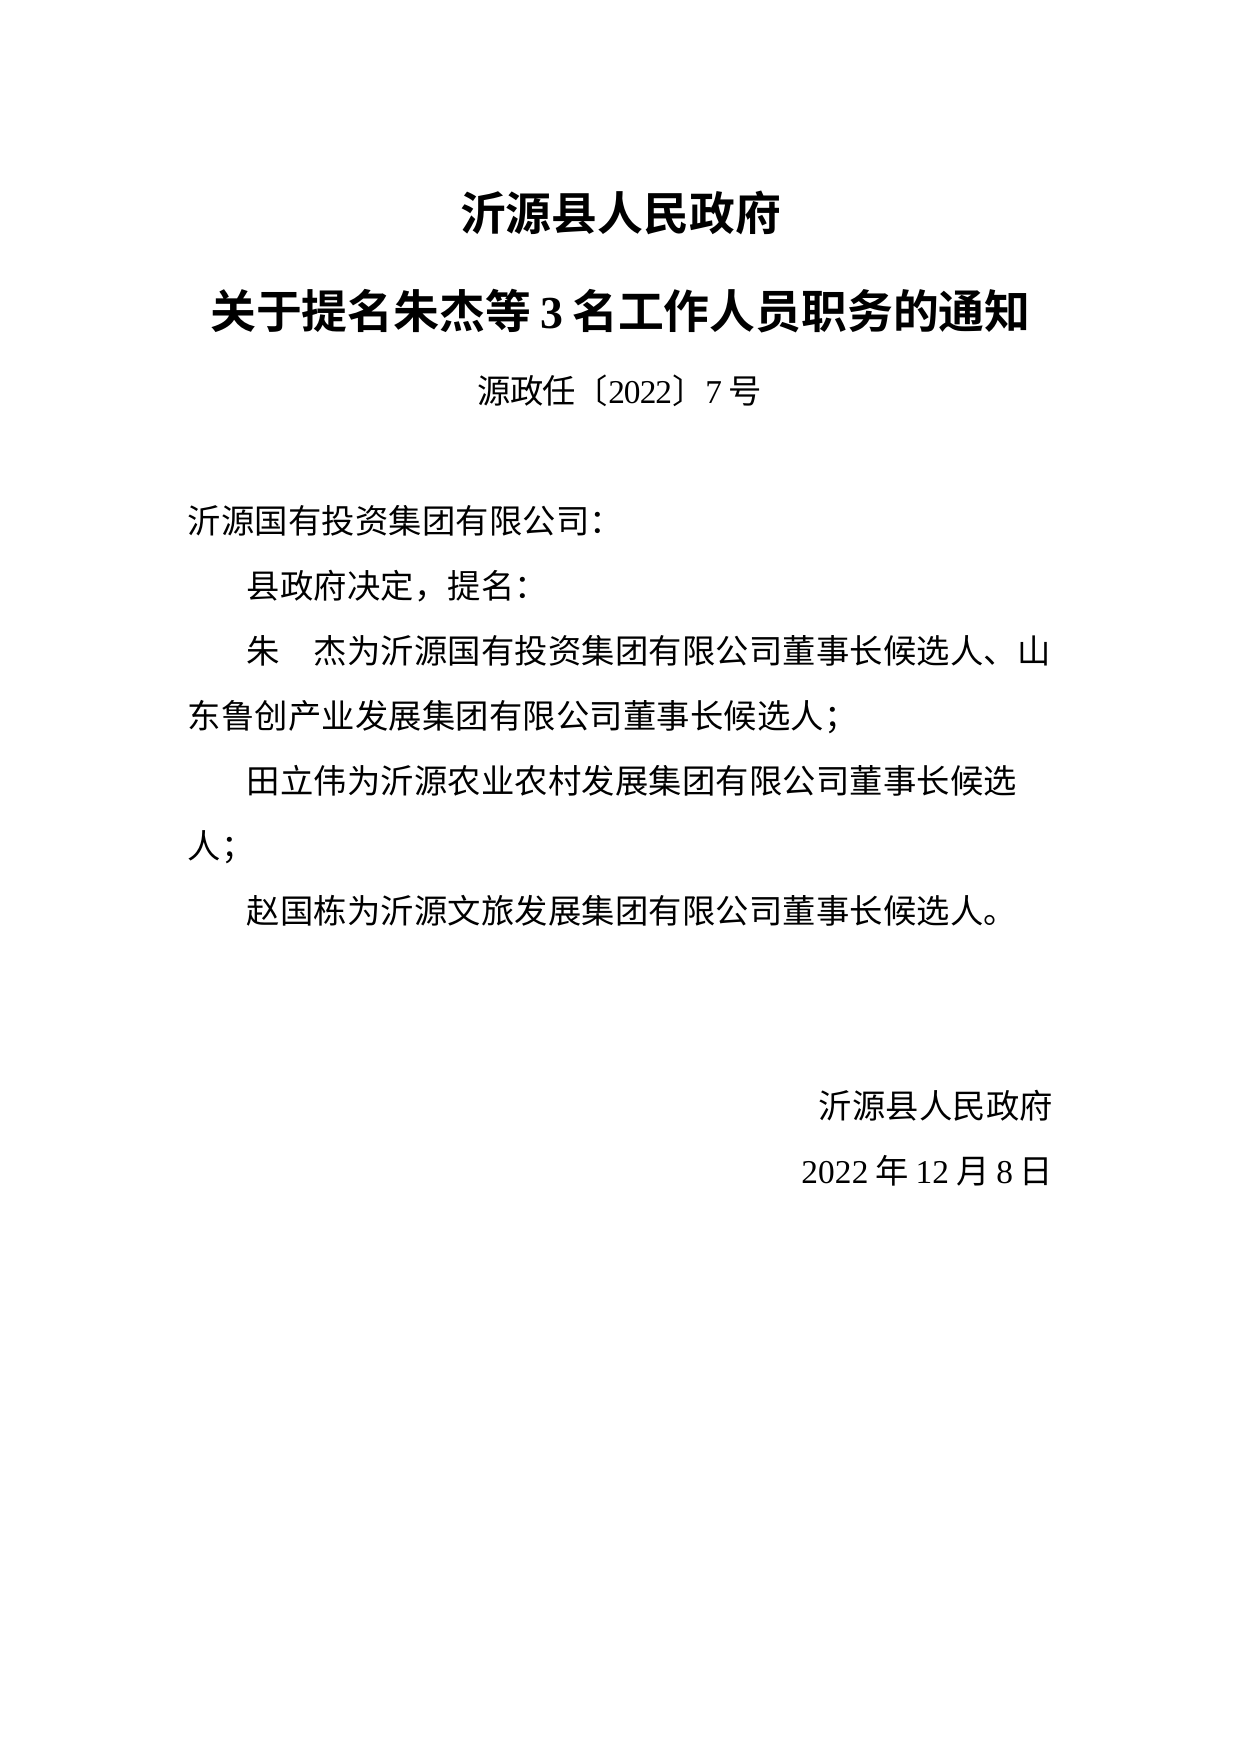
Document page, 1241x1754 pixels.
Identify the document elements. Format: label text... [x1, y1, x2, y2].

text 田立伟为沂源农业农村发展集团有限公司董事长候选人； [187, 747, 1053, 877]
text 沂源国有投资集团有限公司： [187, 487, 1053, 552]
text 关于提名朱杰等3名工作人员职务的通知 [187, 259, 1053, 357]
text 源政任〔2022〕7号 [187, 357, 1053, 422]
text 沂源县人民政府 [187, 1072, 1053, 1137]
text 县政府决定，提名： [187, 552, 1053, 617]
text 朱 杰为沂源国有投资集团有限公司董事长候选人、山东鲁创产业发展集团有限公司董事长候选人； [187, 617, 1053, 747]
text 沂源县人民政府 [187, 162, 1053, 259]
text 赵国栋为沂源文旅发展集团有限公司董事长候选人。 [187, 877, 1053, 942]
text 2022年12月8日 [187, 1137, 1053, 1202]
